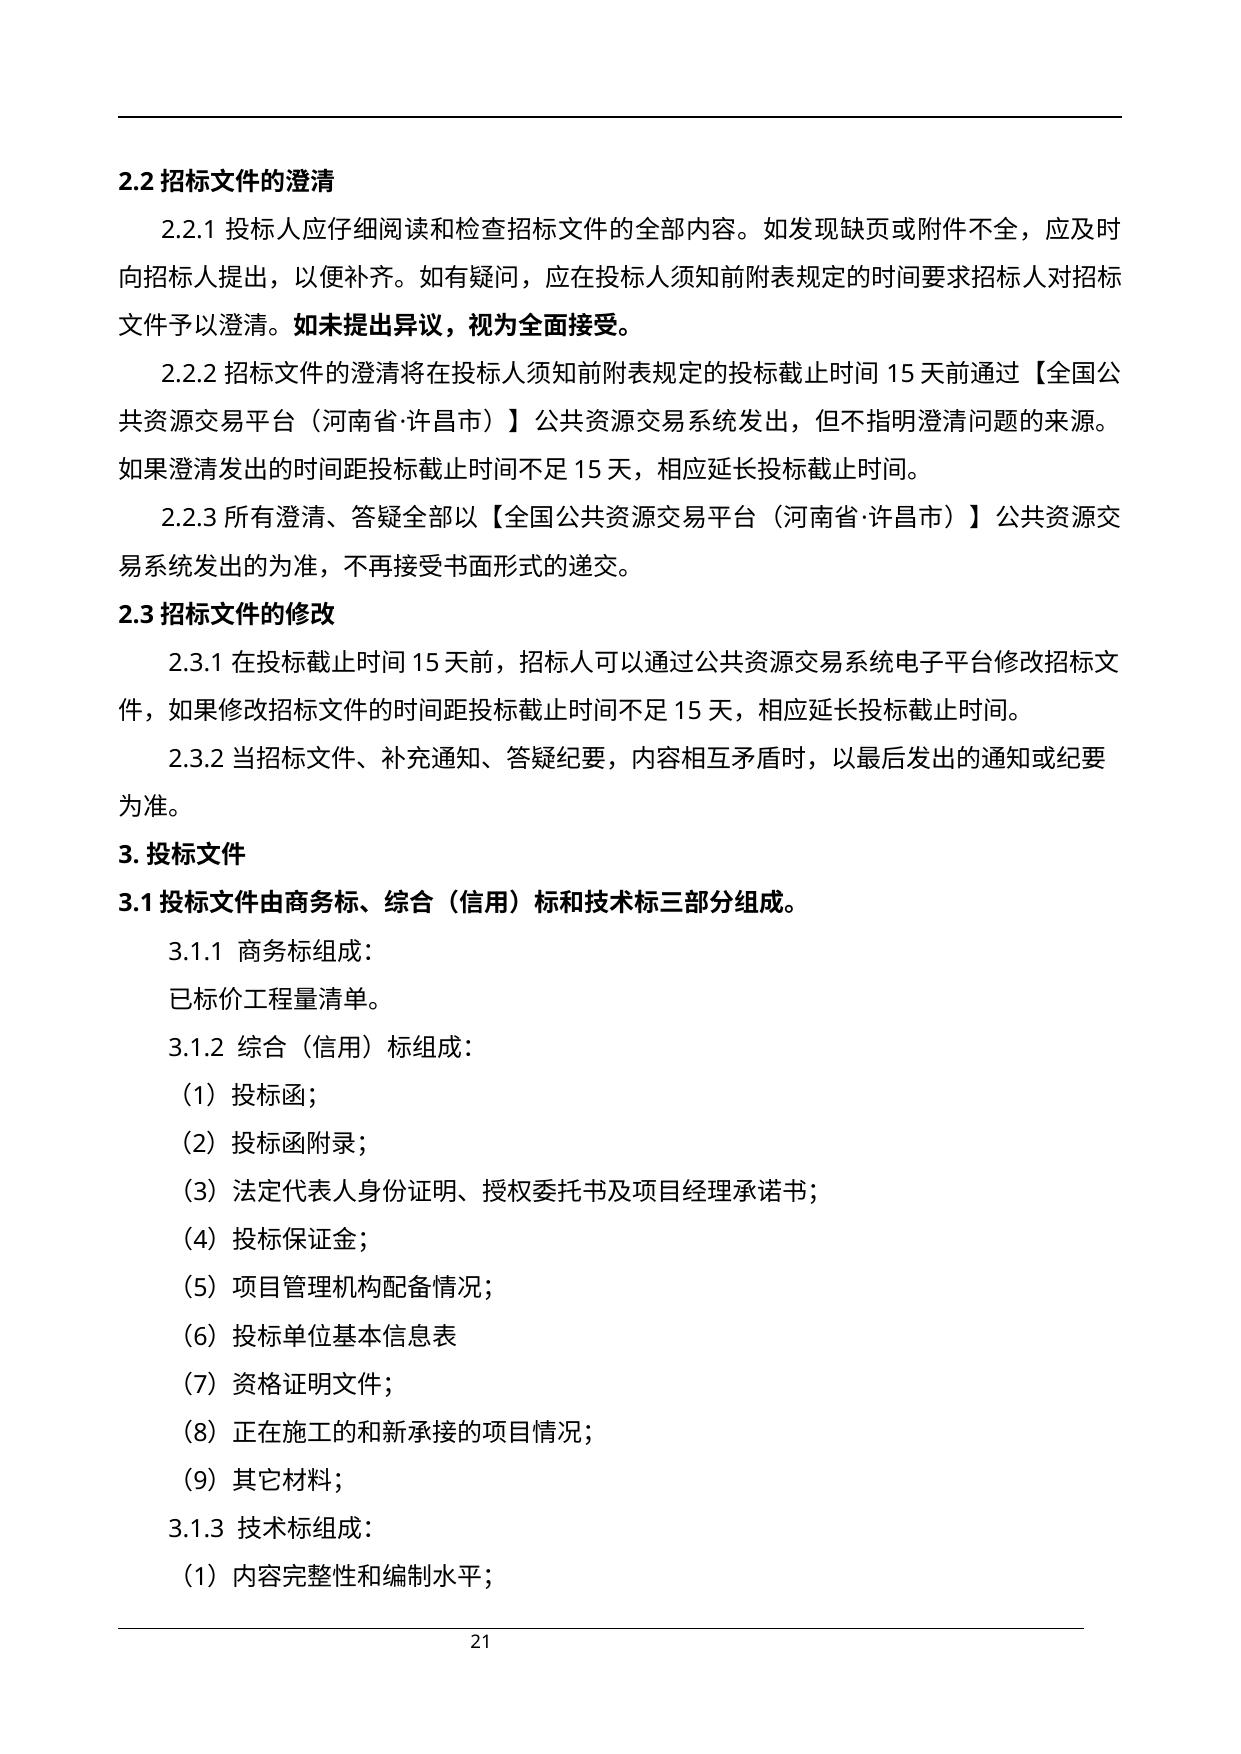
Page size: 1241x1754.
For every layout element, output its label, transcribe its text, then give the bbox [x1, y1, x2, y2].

text 2.2.3 所有澄清、答疑全部以【全国公共资源交易平台（河南省·许昌市）】公共资源交易系统发出的为准，不再接受书面形式的递交。 [118, 492, 1122, 588]
text 3.1.1 商务标组成： [118, 925, 1122, 973]
text 2.3 招标文件的修改 [118, 588, 1122, 636]
text （6）投标单位基本信息表 [118, 1310, 1122, 1358]
text 3. 投标文件 [118, 829, 1122, 877]
text 3.1.3 技术标组成： [118, 1503, 1122, 1551]
text 2.2.1 投标人应仔细阅读和检查招标文件的全部内容。如发现缺页或附件不全，应及时向招标人提出，以便补齐。如有疑问，应在投标人须知前附表规定的时间要求招标人对招标文件予以澄清。如未提出异议，视为全面接受。 [118, 203, 1122, 348]
text （9）其它材料； [118, 1454, 1122, 1503]
text （1）内容完整性和编制水平； [118, 1551, 1122, 1599]
text （5）项目管理机构配备情况； [118, 1262, 1122, 1310]
text （4）投标保证金； [118, 1214, 1122, 1262]
text （1）投标函； [118, 1069, 1122, 1118]
text （7）资格证明文件； [118, 1358, 1122, 1406]
text 2.2 招标文件的澄清 [118, 155, 1122, 203]
text （2）投标函附录； [118, 1118, 1122, 1166]
text 已标价工程量清单。 [118, 973, 1122, 1021]
text 2.3.1 在投标截止时间15天前，招标人可以通过公共资源交易系统电子平台修改招标文件，如果修改招标文件的时间距投标截止时间不足15 天，相应延长投标截止时间。 [118, 636, 1122, 733]
text （8）正在施工的和新承接的项目情况； [118, 1406, 1122, 1454]
text 2.2.2 招标文件的澄清将在投标人须知前附表规定的投标截止时间15天前通过【全国公共资源交易平台（河南省·许昌市）】公共资源交易系统发出，但不指明澄清问题的来源。如果澄清发出的时间距投标截止时间不足15天，相应延长投标截止时间。 [118, 348, 1122, 492]
text （3）法定代表人身份证明、授权委托书及项目经理承诺书； [118, 1166, 1122, 1214]
text 2.3.2 当招标文件、补充通知、答疑纪要，内容相互矛盾时，以最后发出的通知或纪要为准。 [118, 733, 1122, 829]
text 3.1.2 综合（信用）标组成： [118, 1021, 1122, 1069]
text 3.1投标文件由商务标、综合（信用）标和技术标三部分组成。 [118, 877, 1122, 925]
